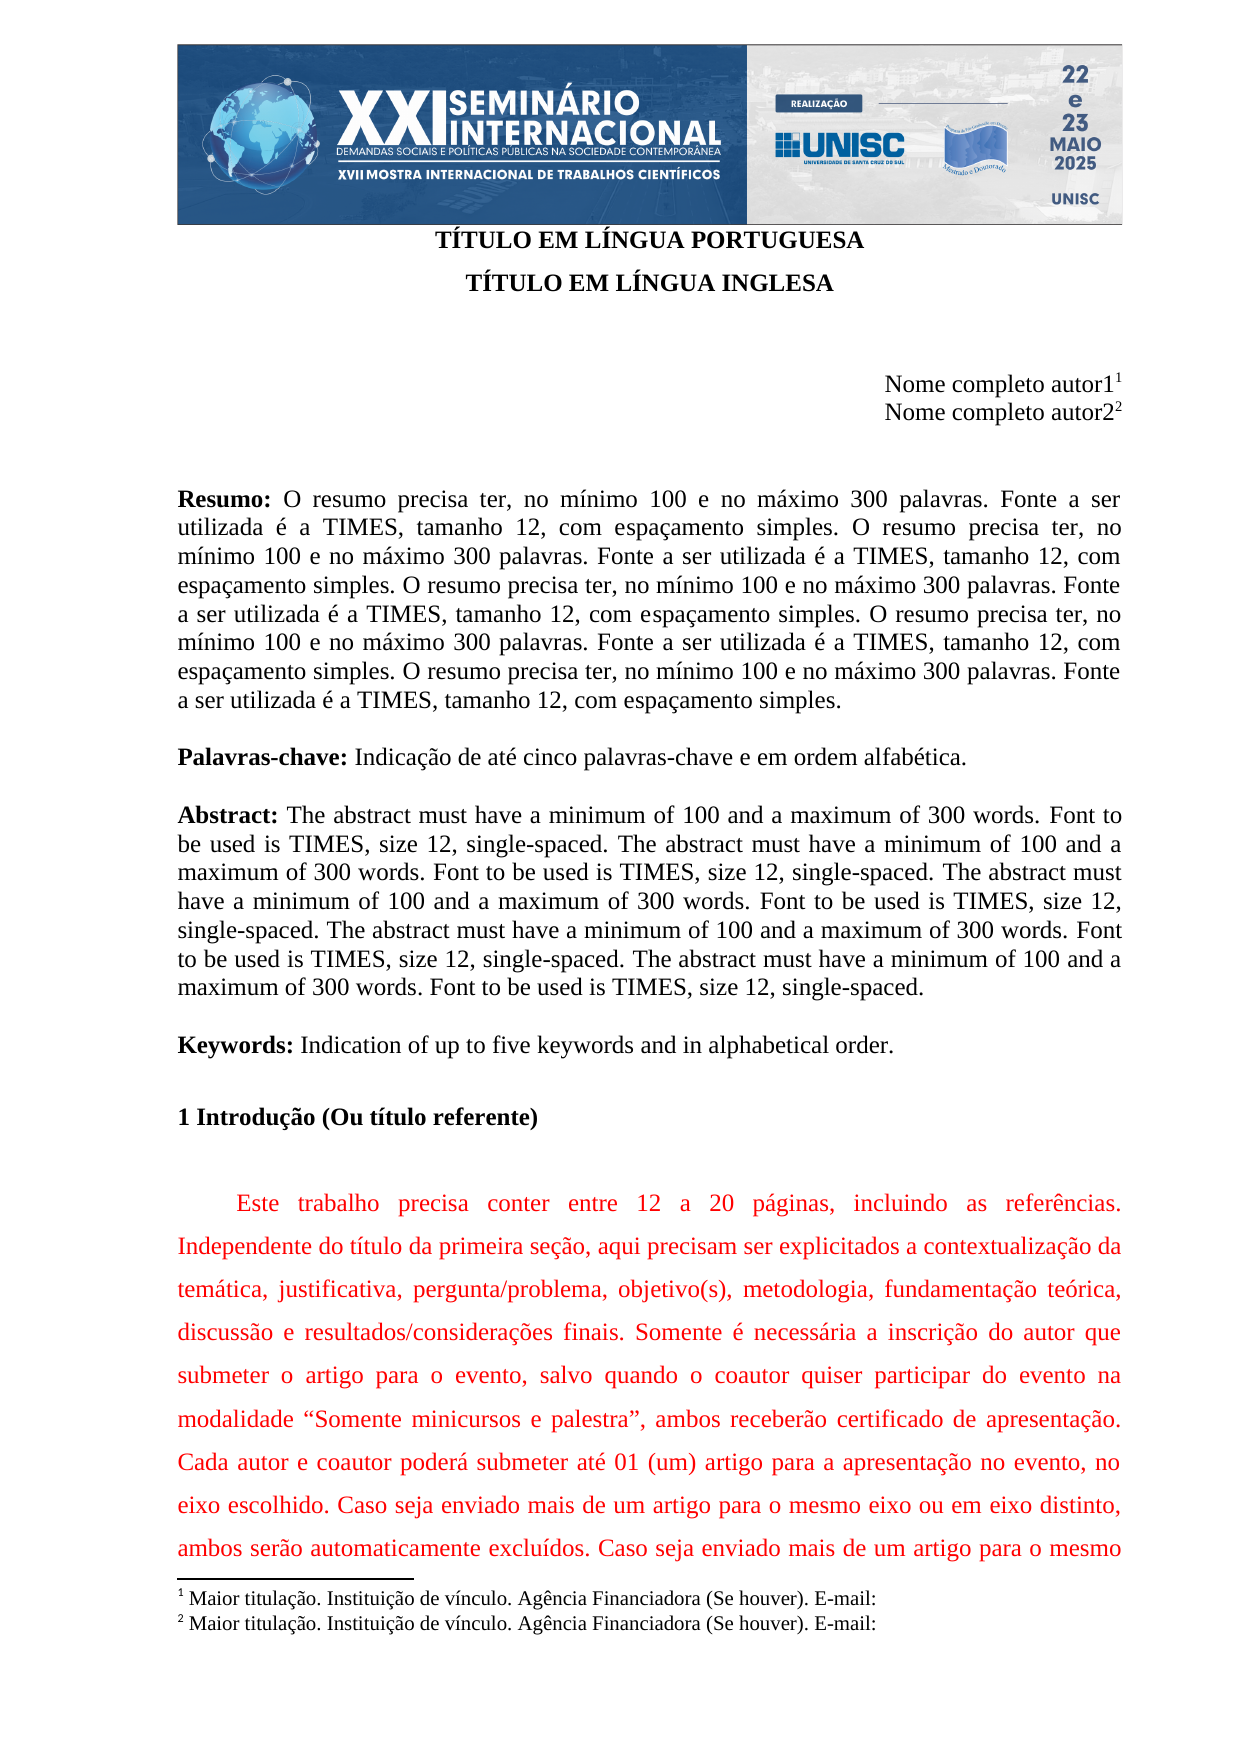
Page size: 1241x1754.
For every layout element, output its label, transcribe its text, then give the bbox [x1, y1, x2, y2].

text TÍTULO EM LÍNGUA INGLESA [177, 268, 1122, 297]
text Nome completo autor1 [177, 369, 1122, 397]
text TÍTULO EM LÍNGUA PORTUGUESA [177, 225, 1122, 254]
text Keywords: Indication of up to five keywords and in alphabetical order. [177, 1030, 1122, 1059]
text Palavras-chave: Indicação de até cinco palavras-chave e em ordem alfabética. [177, 742, 1122, 771]
text 1 Introdução (Ou título referente) [177, 1102, 1122, 1131]
text Abstract: The abstract must have a minimum of 100 and a maximum of 300 words. Font to be used is TIMES, size 12, single-spaced. The abstract must have a minimum of 100 and a maximum of 300 words. Font to be used is TIMES, size 12, single-spaced. The abstract must have a minimum of 100 and a maximum of 300 words. Font to be used is TIMES, size 12, single-spaced. The abstract must have a minimum of 100 and a maximum of 300 words. Font to be used is TIMES, size 12, single-spaced. The abstract must have a minimum of 100 and a maximum of 300 words. Font to be used is TIMES, size 12, single-spaced. [177, 800, 1122, 1001]
text Nome completo autor2 [177, 397, 1122, 426]
picture [177, 44, 1123, 225]
text Resumo: O resumo precisa ter, no mínimo 100 e no máximo 300 palavras. Fonte a ser utilizada é a TIMES, tamanho 12, com espaçamento simples. O resumo precisa ter, no mínimo 100 e no máximo 300 palavras. Fonte a ser utilizada é a TIMES, tamanho 12, com espaçamento simples. O resumo precisa ter, no mínimo 100 e no máximo 300 palavras. Fonte a ser utilizada é a TIMES, tamanho 12, com espaçamento simples. O resumo precisa ter, no mínimo 100 e no máximo 300 palavras. Fonte a ser utilizada é a TIMES, tamanho 12, com espaçamento simples. O resumo precisa ter, no mínimo 100 e no máximo 300 palavras. Fonte a ser utilizada é a TIMES, tamanho 12, com espaçamento simples. [177, 484, 1122, 714]
